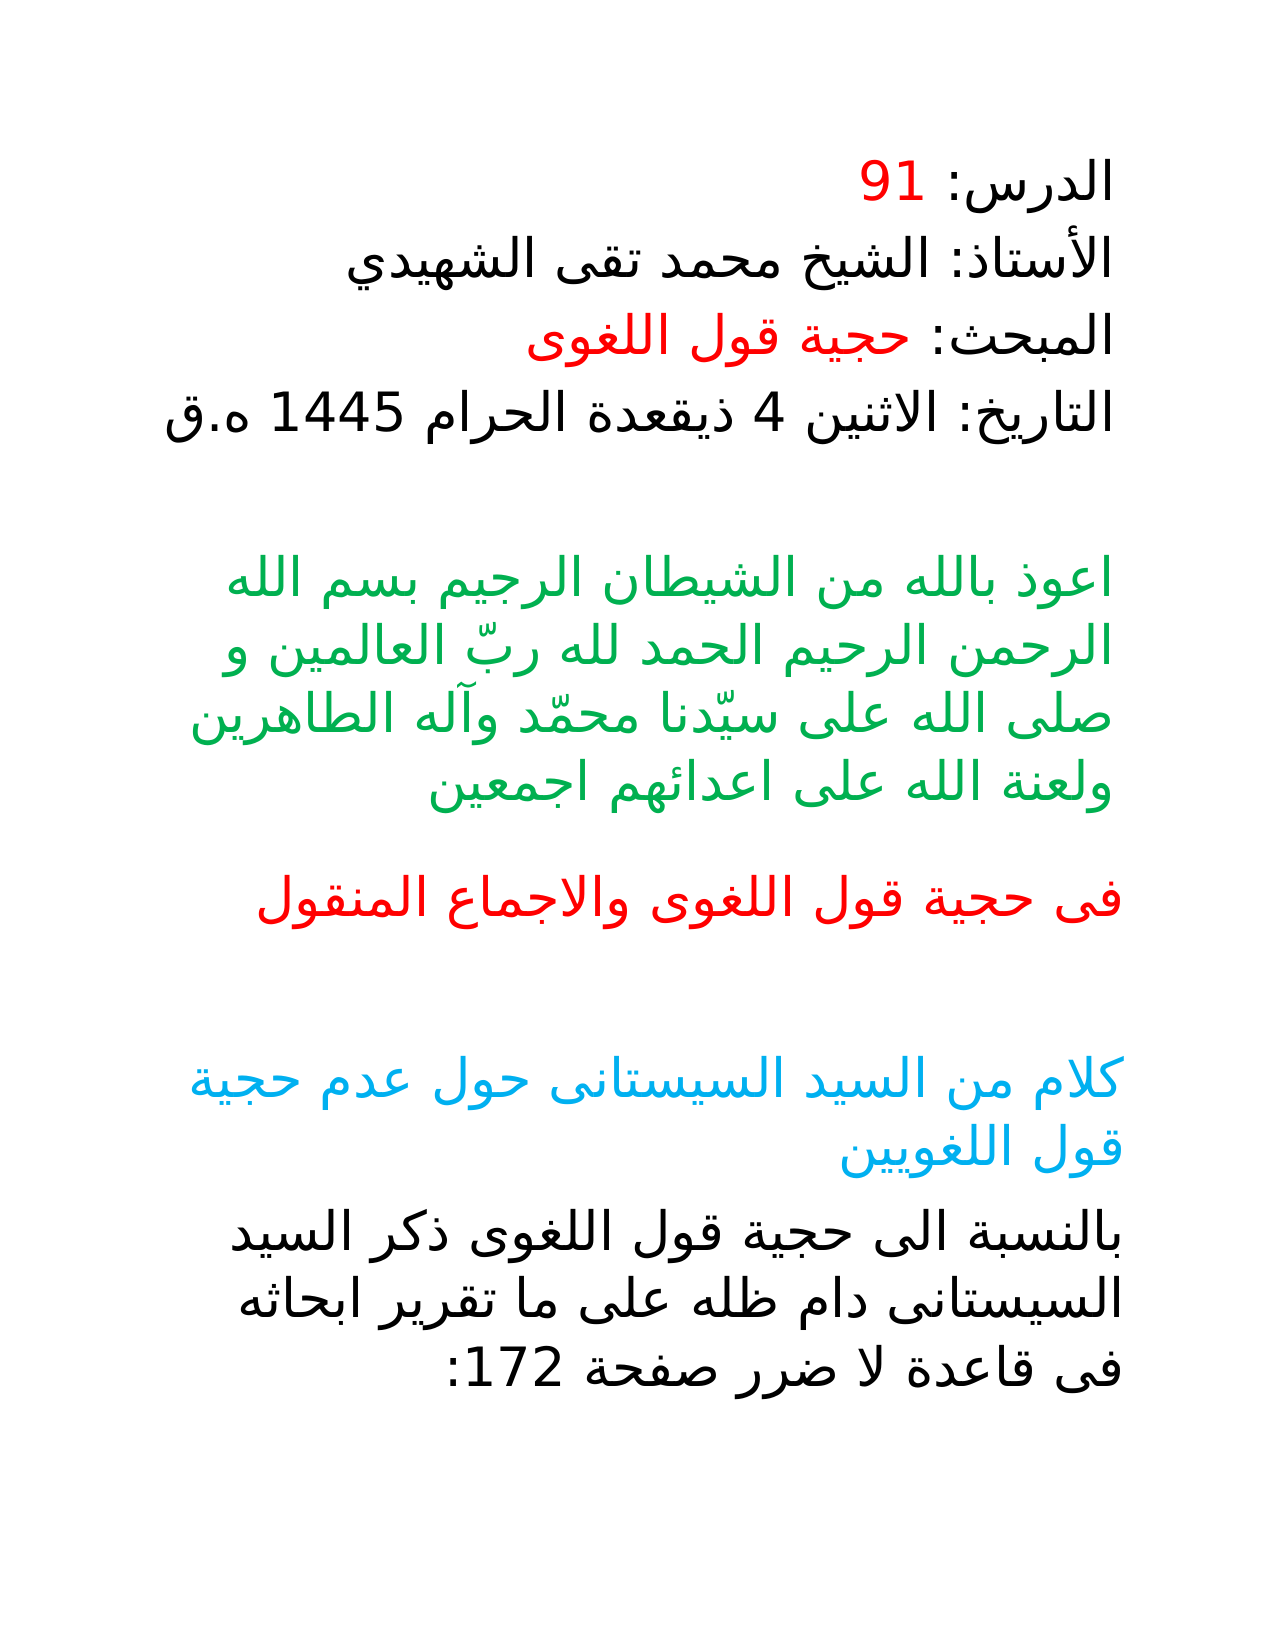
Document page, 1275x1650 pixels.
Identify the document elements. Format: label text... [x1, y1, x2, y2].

text الدرس: 91 [150, 150, 1116, 213]
text التاريخ: الاثنین 4 ذیقعدة الحرام 1445 ه.ق [150, 381, 1116, 444]
text الأستاذ: الشيخ محمد تقی الشهيدي [150, 227, 1116, 290]
text المبحث: حجیة قول اللغوی [150, 304, 1116, 367]
text فی حجية قول اللغوی والاجماع المنقول [150, 866, 1125, 929]
text کلام من السید السیستانی حول عدم حجیة قول اللغویین [150, 1047, 1125, 1178]
text اعوذ بالله من الشيطان الرجيم بسم الله الرحمن الرحيم الحمد لله ربّ العالمين و صلی الله على سيّدنا محمّد وآله الطاهرين ولعنة الله على اعدائهم اجمعين [150, 546, 1116, 813]
text بالنسبة الی حجیة قول اللغوی ذکر السید السیستانی دام ظله علی ما تقریر ابحاثه فی قاعدة لا ضرر صفحة 172: [150, 1199, 1125, 1399]
